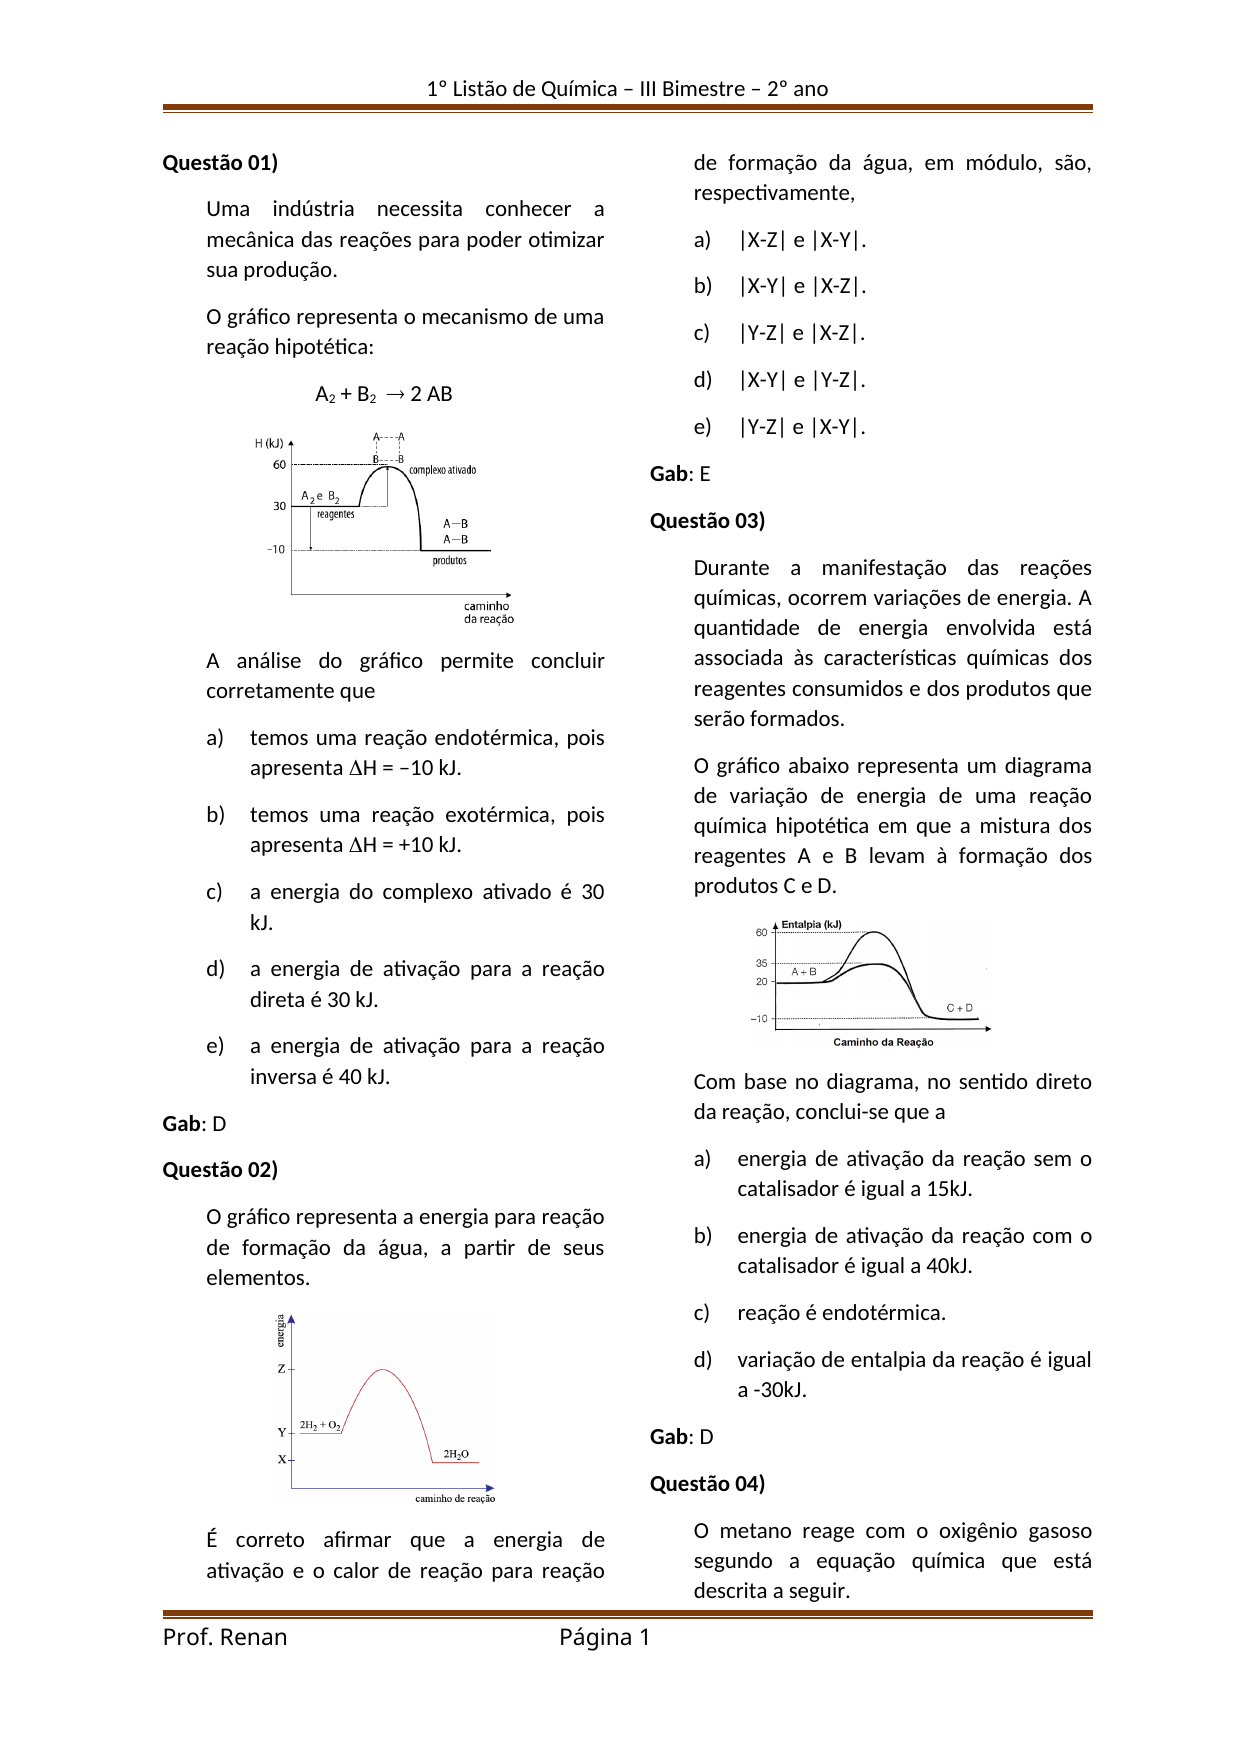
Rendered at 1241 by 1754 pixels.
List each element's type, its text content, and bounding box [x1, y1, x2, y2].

text Gab: D [162, 1109, 605, 1137]
text A2 + B2 2 AB [162, 379, 605, 407]
text O metano reage com o oxigênio gasoso segundo a equação química que está descrita a seguir. [693, 1516, 1093, 1604]
text É correto afirmar que a energia de ativação e o calor de reação para reação de formação da água, em módulo, são, respectivamente, [206, 1526, 605, 1584]
text c) reação é endotérmica. [693, 1298, 1093, 1326]
text a) energia de ativação da reação sem o catalisador é igual a 15kJ. [693, 1144, 1093, 1202]
picture [251, 425, 517, 628]
text Gab: D [650, 1422, 1093, 1450]
text Durante a manifestação das reações químicas, ocorrem variações de energia. A quantidade de energia envolvida está associada às características químicas dos reagentes consumidos e dos produtos que serão formados. [693, 553, 1093, 732]
text É correto afirmar que a energia de ativação e o calor de reação para reação de formação da água, em módulo, são, respectivamente, [693, 148, 1093, 206]
text e) |Y-Z| e |X-Y|. [693, 412, 1093, 440]
text Gab: E [650, 459, 1093, 487]
text Questão 02) [162, 1156, 605, 1184]
text b) |X-Y| e |X-Z|. [693, 272, 1093, 299]
text d) |X-Y| e |Y-Z|. [693, 365, 1093, 393]
text c) |Y-Z| e |X-Z|. [693, 318, 1093, 346]
text a) temos uma reação endotérmica, pois apresenta H = –10 kJ. [206, 723, 605, 782]
text Questão 01) [162, 148, 605, 176]
text d) variação de entalpia da reação é igual a -30kJ. [693, 1345, 1093, 1403]
text O gráfico representa o mecanismo de uma reação hipotética: [206, 302, 605, 360]
text e) a energia de ativação para a reação inversa é 40 kJ. [206, 1032, 605, 1090]
text A análise do gráfico permite concluir corretamente que [206, 646, 605, 704]
text Com base no diagrama, no sentido direto da reação, conclui-se que a [693, 1067, 1093, 1125]
picture [269, 1309, 499, 1507]
picture [750, 918, 992, 1049]
text b) energia de ativação da reação com o catalisador é igual a 40kJ. [693, 1221, 1093, 1279]
text O gráfico abaixo representa um diagrama de variação de energia de uma reação química hipotética em que a mistura dos reagentes A e B levam à formação dos produtos C e D. [693, 751, 1093, 899]
text c) a energia do complexo ativado é 30 kJ. [206, 877, 605, 936]
text d) a energia de ativação para a reação direta é 30 kJ. [206, 954, 605, 1013]
text O gráfico representa a energia para reação de formação da água, a partir de seus elementos. [206, 1202, 605, 1291]
text Questão 03) [650, 506, 1093, 534]
text b) temos uma reação exotérmica, pois apresenta H = +10 kJ. [206, 800, 605, 859]
text Questão 04) [650, 1469, 1093, 1497]
text a) |X-Z| e |X-Y|. [693, 225, 1093, 253]
text Uma indústria necessita conhecer a mecânica das reações para poder otimizar sua produção. [206, 194, 605, 283]
